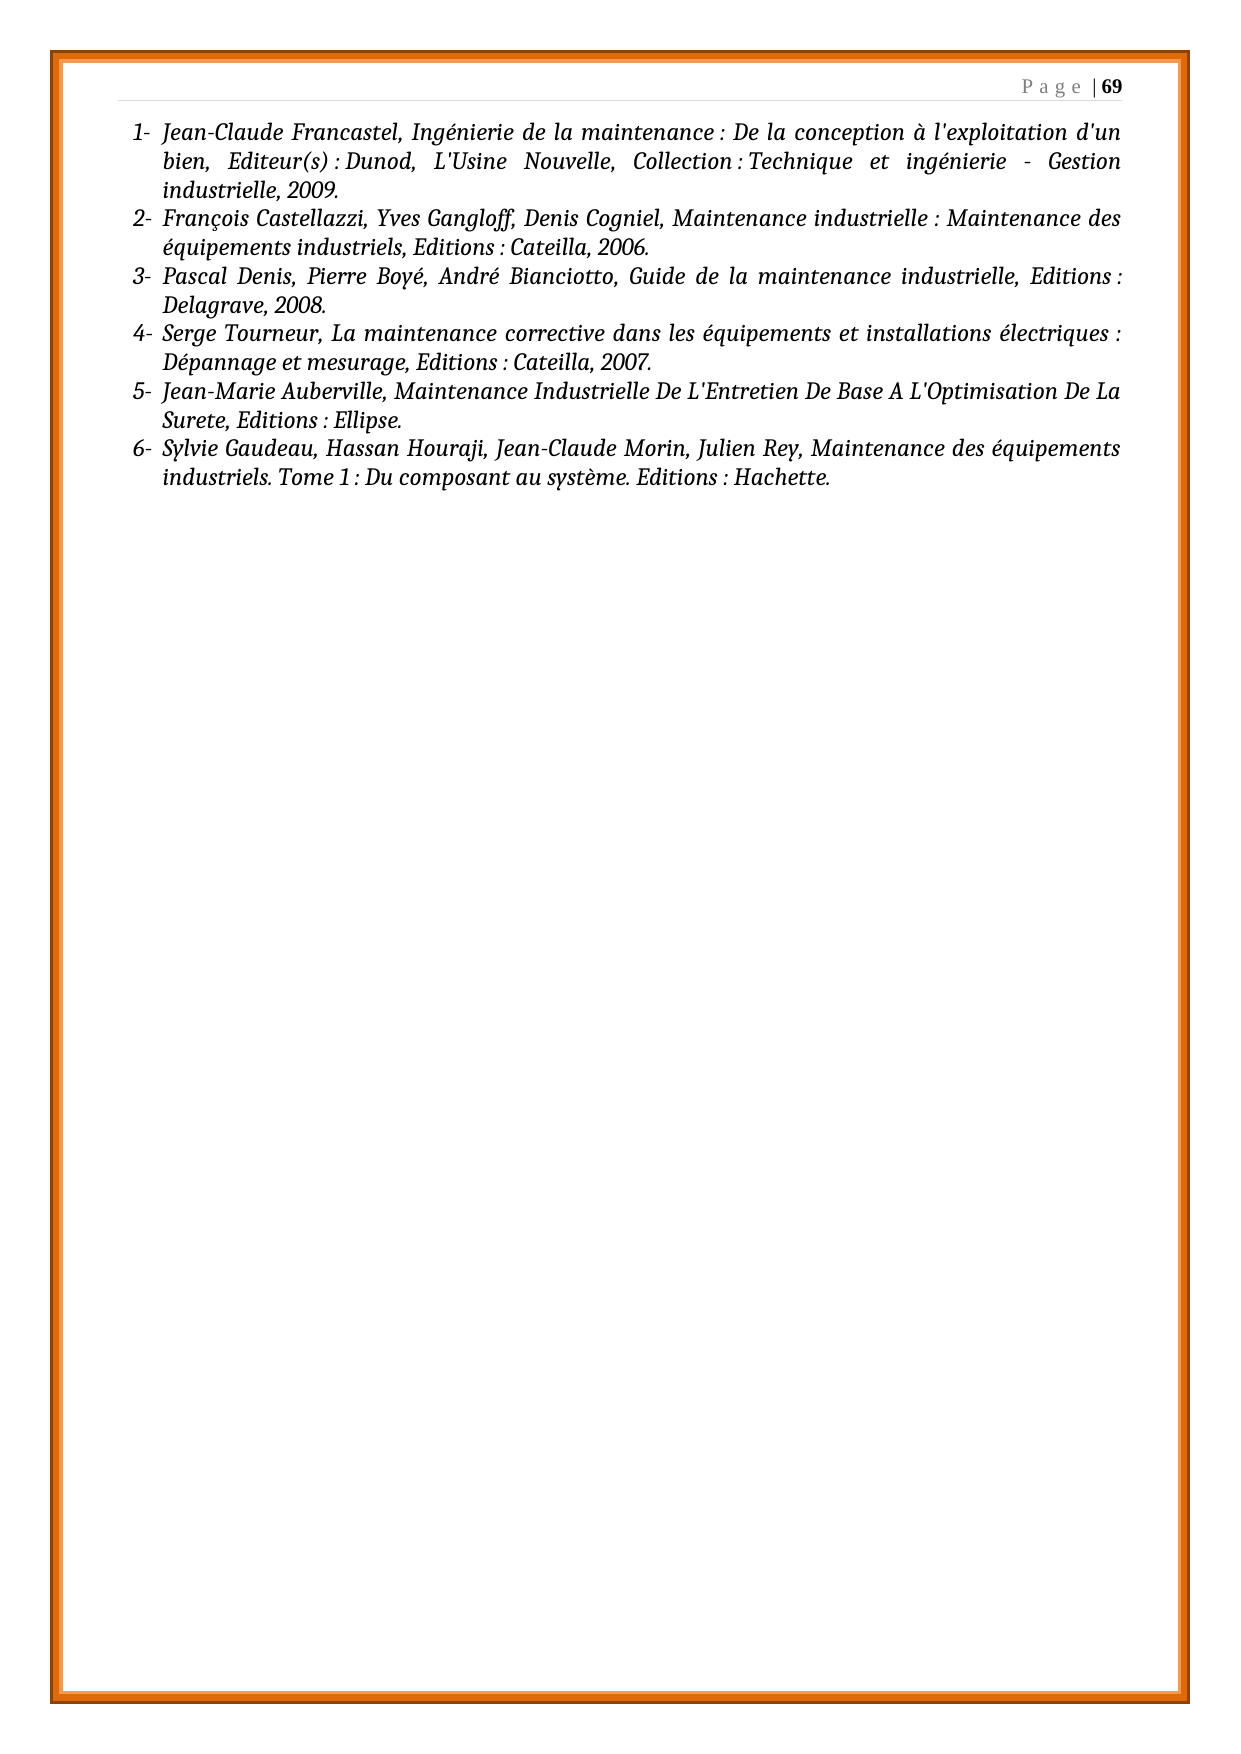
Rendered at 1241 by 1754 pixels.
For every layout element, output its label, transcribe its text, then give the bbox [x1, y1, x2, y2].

list Pascal Denis, Pierre Boyé, André Bianciotto, Guide de la maintenance industrielle, Editions : Delagrave, 2008. [133, 262, 1122, 319]
list Jean-Claude Francastel, Ingénierie de la maintenance : De la conception à l'exploitation d'un bien, Editeur(s) : Dunod, L'Usine Nouvelle, Collection : Technique et ingénierie - Gestion industrielle, 2009. [133, 118, 1122, 204]
list Jean-Marie Auberville, Maintenance Industrielle De L'Entretien De Base A L'Optimisation De La Surete, Editions : Ellipse. [133, 377, 1122, 434]
list Sylvie Gaudeau, Hassan Houraji, Jean-Claude Morin, Julien Rey, Maintenance des équipements industriels. Tome 1 : Du composant au système. Editions : Hachette. [133, 434, 1122, 492]
list Serge Tourneur, La maintenance corrective dans les équipements et installations électriques : Dépannage et mesurage, Editions : Cateilla, 2007. [133, 319, 1122, 377]
list François Castellazzi, Yves Gangloff, Denis Cogniel, Maintenance industrielle : Maintenance des équipements industriels, Editions : Cateilla, 2006. [133, 204, 1122, 262]
